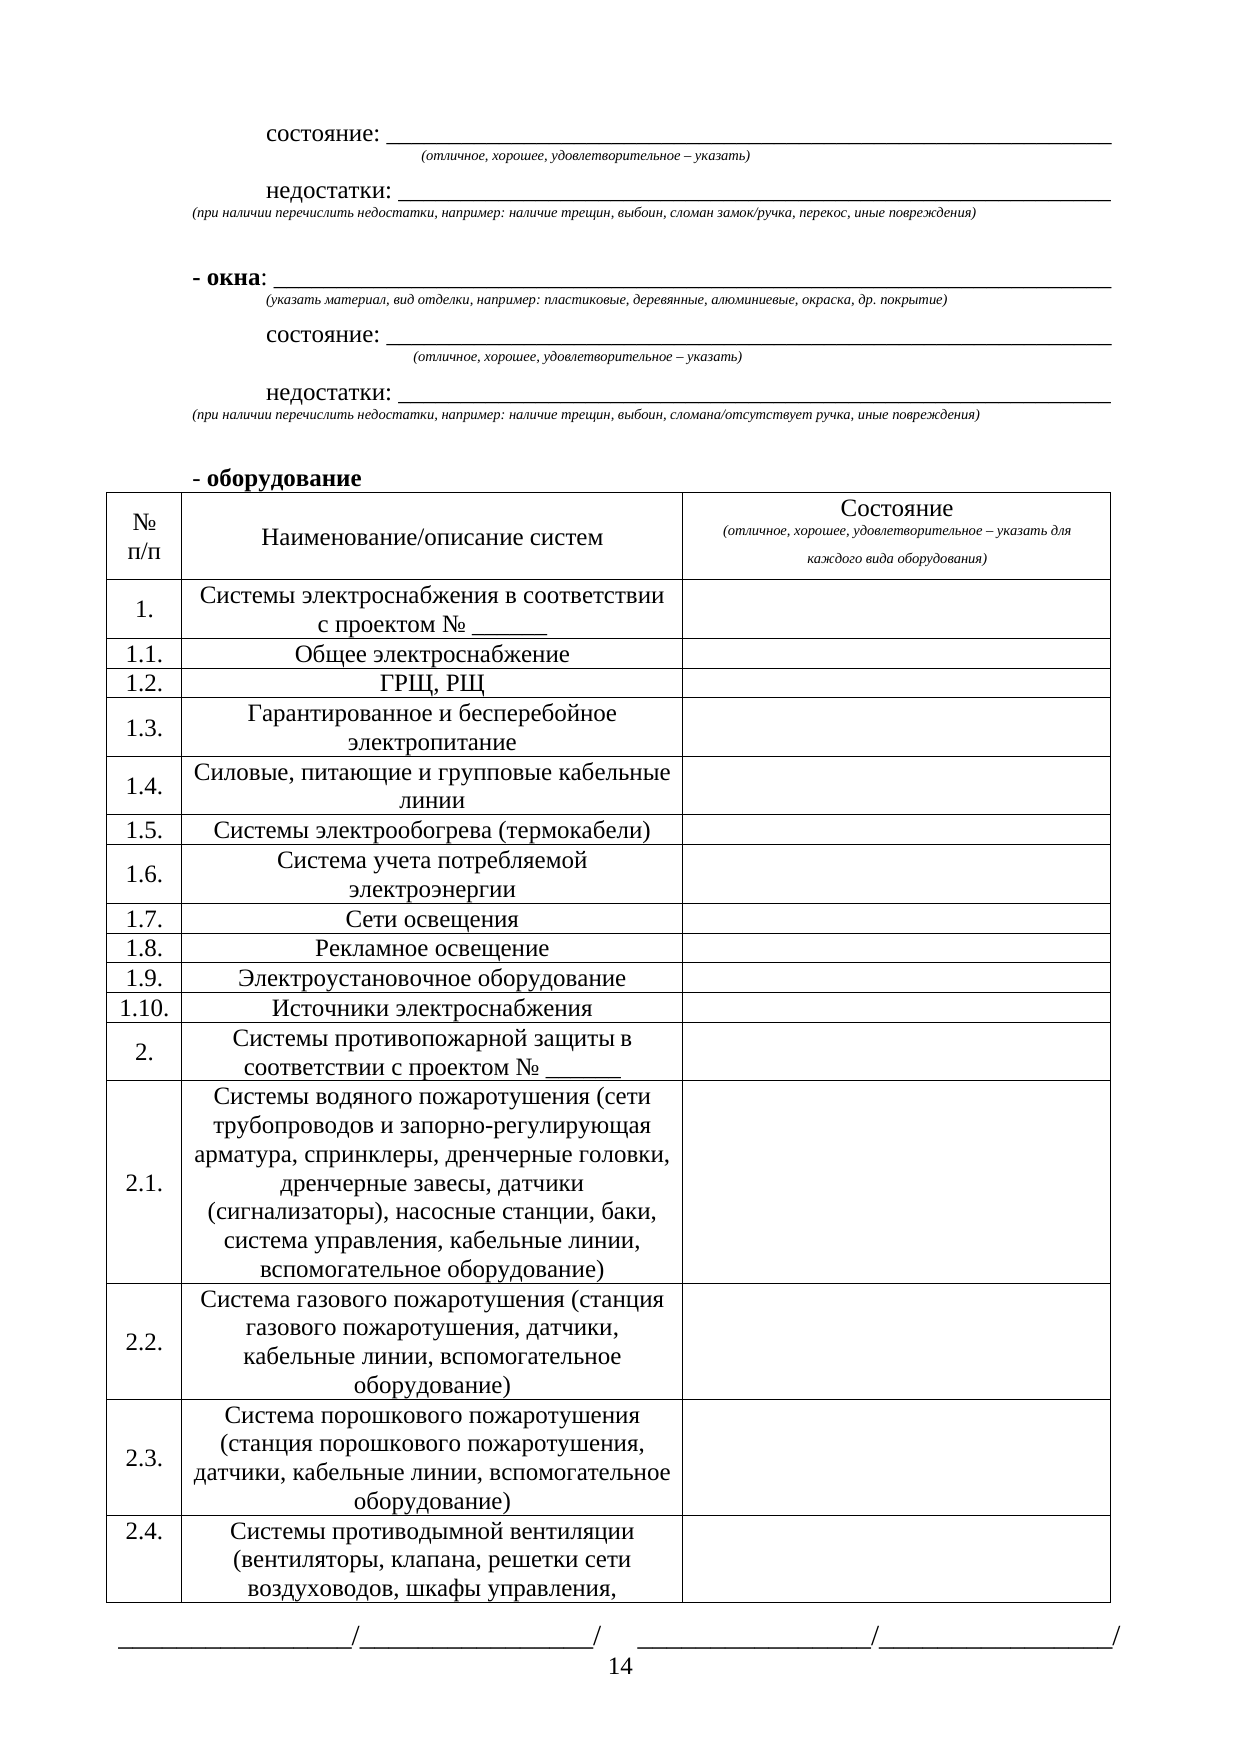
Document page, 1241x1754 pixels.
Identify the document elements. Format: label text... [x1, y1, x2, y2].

text (указать материал, вид отделки, например: пластиковые, деревянные, алюминиевые, окраска, др. покрытие) [118, 291, 1122, 319]
table_cell 1.7. [107, 904, 181, 932]
text - окна: ___________________________________________________________________ [118, 262, 1122, 291]
table_cell [683, 845, 1110, 903]
table_cell [683, 1400, 1110, 1515]
table_cell 1.1. [107, 639, 181, 667]
table_cell 1.4. [107, 757, 181, 814]
table_cell [683, 904, 1110, 932]
table_cell [683, 934, 1110, 962]
table_cell 2.1. [107, 1081, 181, 1283]
table_cell [683, 757, 1110, 814]
table_header Состояние (отличное, хорошее, удовлетворительное – указать для каждого вида оборудования) [683, 493, 1110, 579]
table_cell [683, 1284, 1110, 1399]
table_cell 1.5. [107, 815, 181, 844]
table_cell Электроустановочное оборудование [182, 963, 682, 992]
table_cell [683, 639, 1110, 667]
table_header Наименование/описание систем [182, 493, 682, 579]
table_cell Система газового пожаротушения (станция газового пожаротушения, датчики, кабельные линии, вспомогательное оборудование) [182, 1284, 682, 1399]
table_cell 2.4. [107, 1516, 181, 1602]
text (отличное, хорошее, удовлетворительное – указать) [118, 147, 1122, 176]
text недостатки: _________________________________________________________ [118, 176, 1122, 204]
table_cell Силовые, питающие и групповые кабельные линии [182, 757, 682, 814]
table_cell Системы электроснабжения в соответствии с проектом № ______ [182, 580, 682, 638]
table_cell 1.9. [107, 963, 181, 992]
table_cell Система порошкового пожаротушения (станция порошкового пожаротушения, датчики, кабельные линии, вспомогательное оборудование) [182, 1400, 682, 1515]
table_cell [683, 993, 1110, 1022]
text состояние: __________________________________________________________ [118, 118, 1122, 147]
text состояние: __________________________________________________________ [118, 319, 1122, 348]
table_cell 2.2. [107, 1284, 181, 1399]
table_cell Системы противопожарной защиты в соответствии с проектом № ______ [182, 1023, 682, 1080]
table_cell [683, 1081, 1110, 1283]
text (при наличии перечислить недостатки, например: наличие трещин, выбоин, сломана/отсутствует ручка, иные повреждения) [118, 406, 1122, 434]
table_cell 1.10. [107, 993, 181, 1022]
table_cell Гарантированное и бесперебойное электропитание [182, 698, 682, 756]
table_cell [683, 1516, 1110, 1602]
table_cell [683, 669, 1110, 697]
table_cell 1.8. [107, 934, 181, 962]
table_cell [683, 1023, 1110, 1080]
table_header № п/п [107, 493, 181, 579]
table_cell 1.2. [107, 669, 181, 697]
table_cell Источники электроснабжения [182, 993, 682, 1022]
text - оборудование [118, 463, 1122, 492]
table_cell ГРЩ, РЩ [182, 669, 682, 697]
table_cell Системы водяного пожаротушения (сети трубопроводов и запорно-регулирующая арматура, спринклеры, дренчерные головки, дренчерные завесы, датчики (сигнализаторы), насосные станции, баки, система управления, кабельные линии, вспомогательное оборудование) [182, 1081, 682, 1283]
table_cell 1. [107, 580, 181, 638]
table_cell Система учета потребляемой электроэнергии [182, 845, 682, 903]
table_cell [683, 815, 1110, 844]
table_cell 1.6. [107, 845, 181, 903]
table_cell [683, 963, 1110, 992]
table_cell Системы электрообогрева (термокабели) [182, 815, 682, 844]
table_cell [683, 580, 1110, 638]
table_cell Сети освещения [182, 904, 682, 932]
text (при наличии перечислить недостатки, например: наличие трещин, выбоин, сломан замок/ручка, перекос, иные повреждения) [118, 204, 1122, 233]
table_cell 2. [107, 1023, 181, 1080]
table_cell 2.3. [107, 1400, 181, 1515]
table_cell Общее электроснабжение [182, 639, 682, 667]
text (отличное, хорошее, удовлетворительное – указать) [118, 348, 1122, 377]
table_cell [182, 1516, 682, 1602]
table_cell Рекламное освещение [182, 934, 682, 962]
table_cell [683, 698, 1110, 756]
text недостатки: _________________________________________________________ [118, 377, 1122, 406]
table_cell 1.3. [107, 698, 181, 756]
